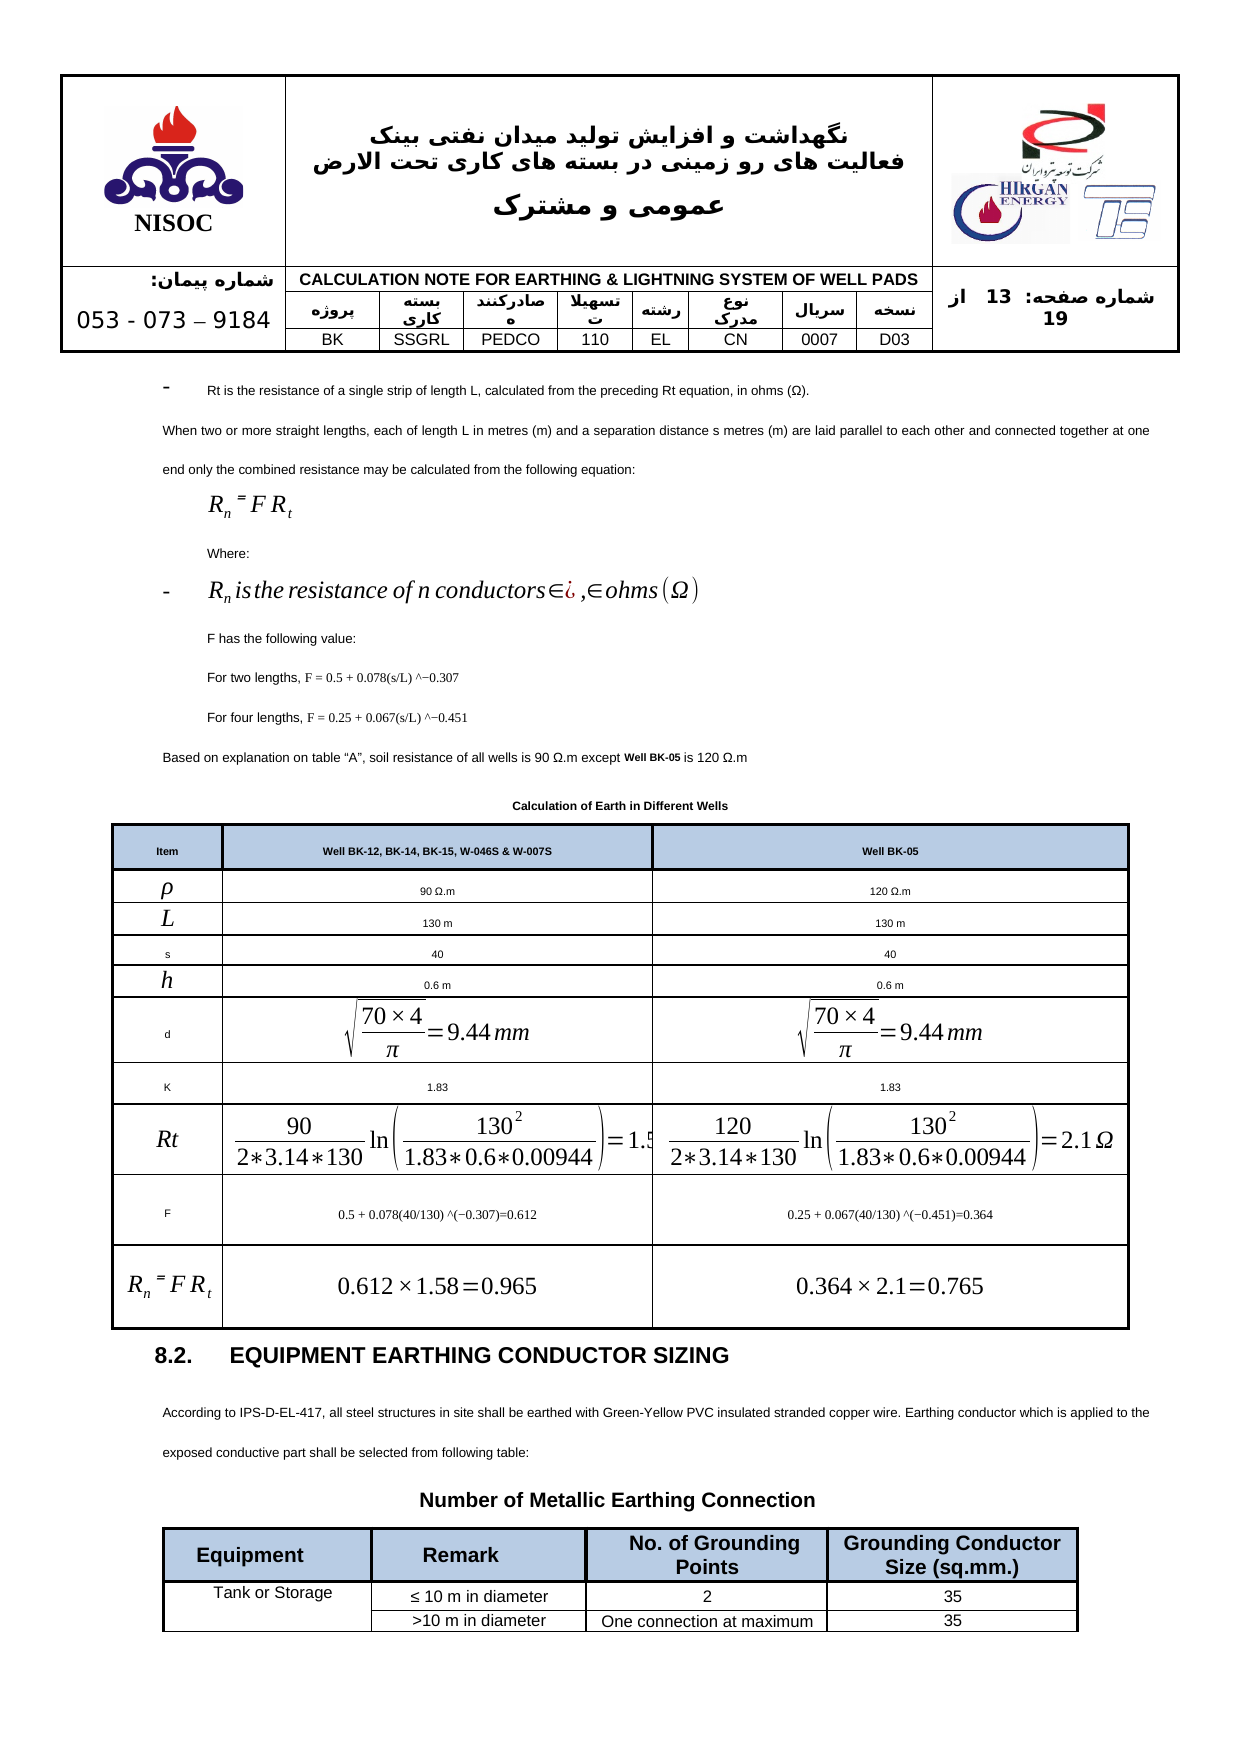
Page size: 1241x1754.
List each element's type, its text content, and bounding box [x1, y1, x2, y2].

table_cell Tank or Storage [165, 1583, 371, 1631]
table_cell [223, 1246, 652, 1327]
text When two or more straight lengths, each of length L in metres (m) and a separation distance s metres (m) are laid parallel to each other and connected together at one end only the combined resistance may be calculated from the following equation: [162, 412, 1152, 478]
table_header Calculation of Earth in Different Wells [112, 778, 1128, 823]
table_cell [223, 998, 652, 1062]
table_cell [223, 1105, 652, 1173]
table_cell [653, 998, 1127, 1062]
table_cell Item [114, 826, 221, 868]
table_cell Remark [373, 1530, 584, 1580]
table_cell [653, 1246, 1127, 1327]
table_cell 90 Ω.m [223, 871, 652, 902]
list Rt is the resistance of a single strip of length L, calculated from the preceding Rt equation, in ohms (Ω). [162, 372, 1152, 398]
text F has the following value: [207, 620, 1152, 646]
table_cell 2 [587, 1583, 826, 1610]
table_cell F [114, 1175, 222, 1244]
table_cell [114, 966, 222, 996]
table_cell Well BK-05 [654, 826, 1127, 868]
subtitle Equipment Earthing Conductor Sizing [154, 1342, 1152, 1369]
table_cell [114, 1246, 222, 1327]
table_cell [114, 1105, 222, 1173]
table_cell 35 [828, 1583, 1076, 1610]
table_cell 40 [653, 936, 1127, 964]
table_cell 0.6 m [223, 966, 652, 996]
table_cell s [114, 936, 222, 964]
table_cell Well BK-12, BK-14, BK-15, W-046S & W-007S [224, 826, 651, 868]
text For two lengths, F = 0.5 + 0.078(s/L) ^−0.307 [207, 659, 1152, 686]
table_cell 130 m [653, 903, 1127, 934]
table_cell ≤ 10 m in diameter [372, 1583, 585, 1610]
picture [104, 106, 244, 208]
text For four lengths, F = 0.25 + 0.067(s/L) ^−0.451 [207, 699, 1152, 726]
table_cell >10 m in diameter [372, 1611, 585, 1631]
text According to IPS-D-EL-417, all steel structures in site shall be earthed with Green-Yellow PVC insulated stranded copper wire. Earthing conductor which is applied to the exposed conductive part shall be selected from following table: [162, 1394, 1152, 1460]
table_cell K [114, 1063, 222, 1103]
table_cell Equipment [165, 1530, 370, 1580]
table_cell 0.25 + 0.067(40/130) ^(−0.451)=0.364 [653, 1175, 1127, 1244]
table_cell 130 m [223, 903, 652, 934]
table_cell 0.5 + 0.078(40/130) ^(−0.307)=0.612 [223, 1175, 652, 1244]
table_cell [114, 903, 222, 934]
table_header Number of Metallic Earthing Connection [163, 1474, 1077, 1527]
table_cell Grounding Conductor Size (sq.mm.) [829, 1530, 1076, 1580]
text Based on explanation on table “A”, soil resistance of all wells is 90 Ω.m except Well BK-05 is 120 Ω.m [162, 739, 1152, 765]
table_cell No. of Grounding Points [588, 1530, 826, 1580]
text Where: [207, 535, 1152, 562]
table_cell [653, 1105, 1127, 1173]
table_cell 40 [223, 936, 652, 964]
picture [951, 103, 1106, 244]
table_cell One connection at maximum 30 m interval along the perimeter of the tank [587, 1611, 826, 1631]
table_cell 1.83 [223, 1063, 652, 1103]
table_cell 35 [828, 1611, 1076, 1631]
table_cell 1.83 [653, 1063, 1127, 1103]
table_cell 0.6 m [653, 966, 1127, 996]
table_cell [114, 871, 222, 902]
table_cell d [114, 998, 222, 1062]
table_cell 120 Ω.m [653, 871, 1127, 902]
